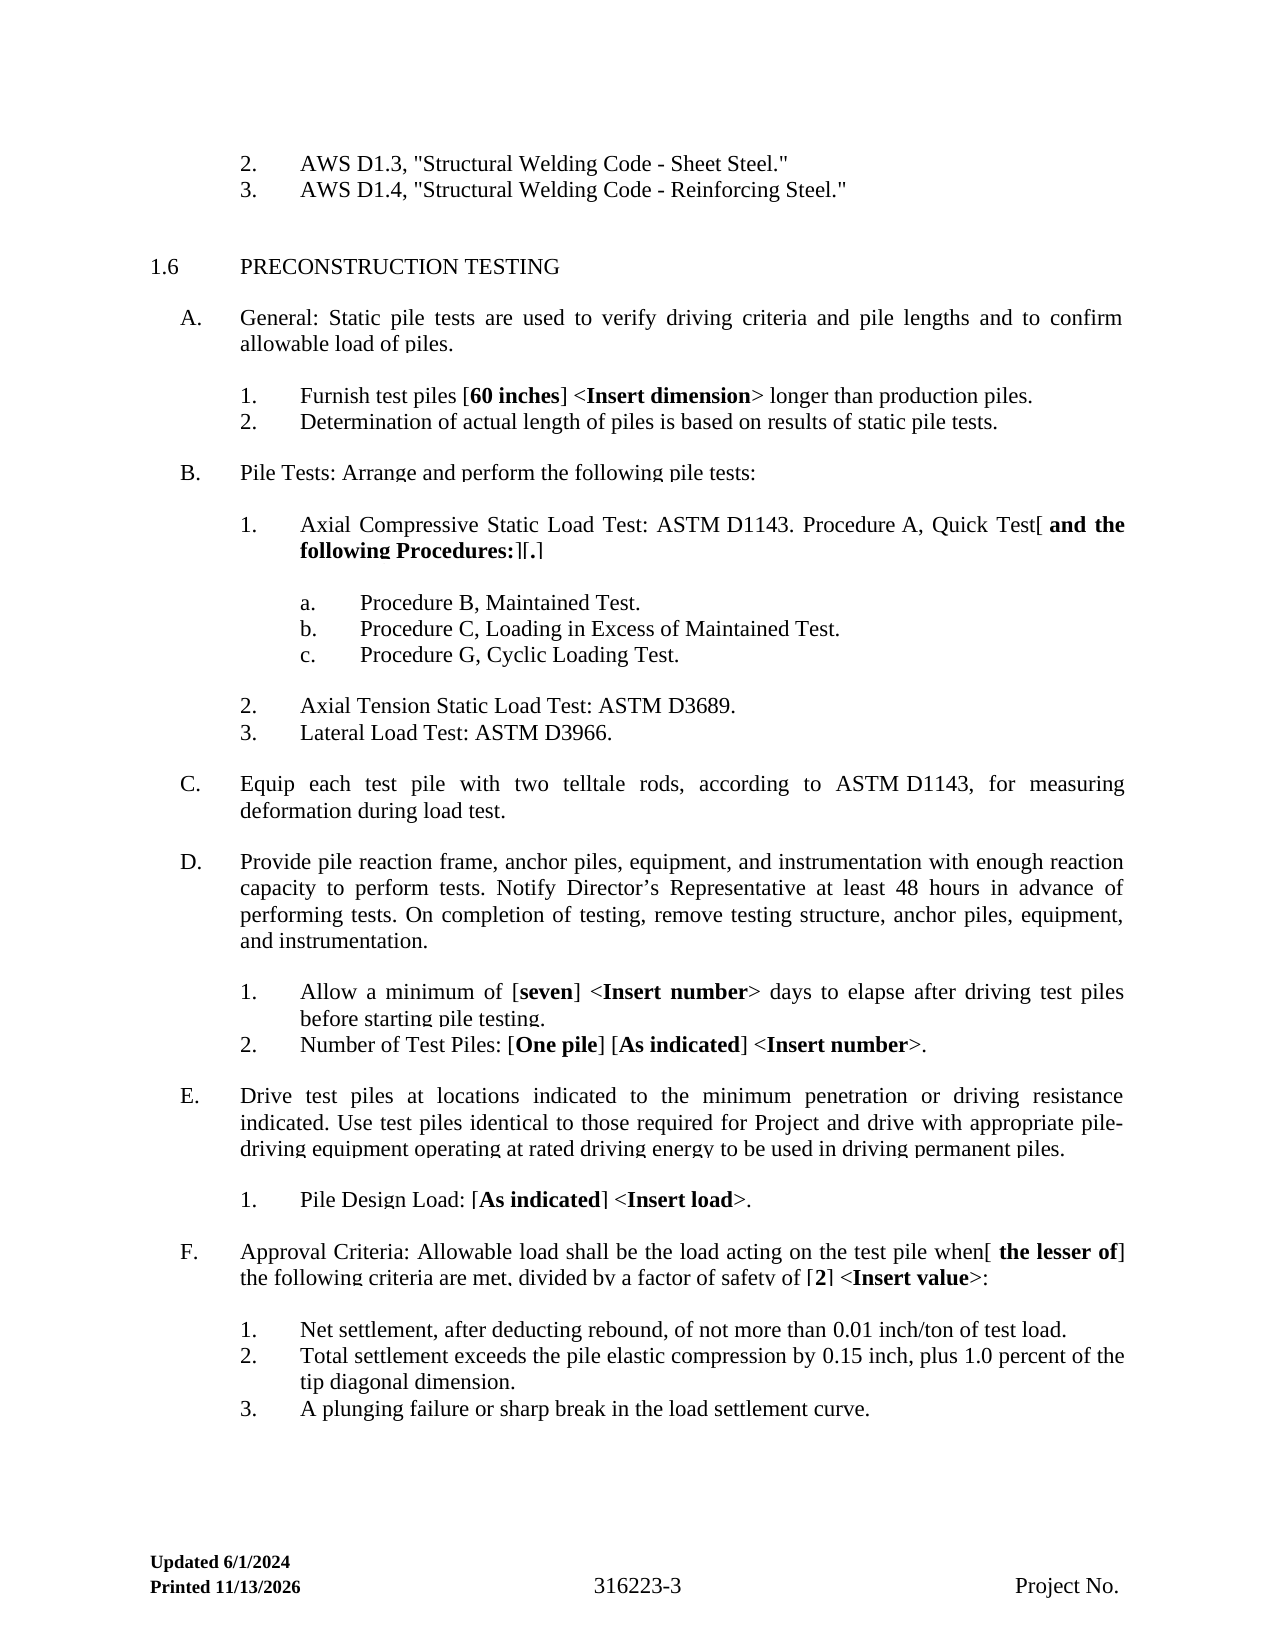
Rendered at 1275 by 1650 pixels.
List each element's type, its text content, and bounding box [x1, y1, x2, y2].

text Number of Test Piles: [One pile] [As indicated] <Insert number>. [240, 1031, 1125, 1057]
text Total settlement exceeds the pile elastic compression by 0.15 inch, plus 1.0 percent of the tip diagonal dimension. [240, 1342, 1125, 1395]
text PRECONSTRUCTION TESTING [150, 253, 1125, 275]
text Equip each test pile with two telltale rods, according to ASTM D1143, for measuring deformation during load test. [180, 770, 1125, 823]
text Provide pile reaction frame, anchor piles, equipment, and instrumentation with enough reaction capacity to perform tests. Notify Director’s Representative at least 48 hours in advance of performing tests. On completion of testing, remove testing structure, anchor piles, equipment, and instrumentation. [180, 848, 1125, 953]
text Procedure G, Cyclic Loading Test. [300, 641, 1125, 668]
text Approval Criteria: Allowable load shall be the load acting on the test pile when[ the lesser of] the following criteria are met, divided by a factor of safety of [2] <Insert value>: [180, 1238, 1125, 1286]
text Procedure C, Loading in Excess of Maintained Test. [300, 615, 1125, 641]
text Drive test piles at locations indicated to the minimum penetration or driving resistance indicated. Use test piles identical to those required for Project and drive with appropriate pile-driving equipment operating at rated driving energy to be used in driving permanent piles. [180, 1082, 1125, 1158]
text Furnish test piles [60 inches] <Insert dimension> longer than production piles. [240, 382, 1125, 408]
text Lateral Load Test: ASTM D3966. [240, 719, 1125, 741]
text Pile Tests: Arrange and perform the following pile tests: [180, 459, 1125, 482]
text Axial Compressive Static Load Test: ASTM D1143. Procedure A, Quick Test[ and the following Procedures:][.] [240, 511, 1125, 559]
text Procedure B, Maintained Test. [300, 588, 1125, 615]
text Determination of actual length of piles is based on results of static pile tests. [240, 408, 1125, 434]
text Net settlement, after deducting rebound, of not more than 0.01 inch/ton of test load. [240, 1316, 1125, 1342]
text Pile Design Load: [As indicated] <Insert load>. [240, 1187, 1125, 1209]
text AWS D1.4, "Structural Welding Code - Reinforcing Steel." [240, 176, 1125, 203]
text AWS D1.3, "Structural Welding Code - Sheet Steel." [240, 150, 1125, 176]
text A plunging failure or sharp break in the load settlement curve. [240, 1395, 1125, 1421]
text Axial Tension Static Load Test: ASTM D3689. [240, 693, 1125, 719]
text Allow a minimum of [seven] <Insert number> days to elapse after driving test piles before starting pile testing. [240, 978, 1125, 1027]
text General: Static pile tests are used to verify driving criteria and pile lengths and to confirm allowable load of piles. [180, 304, 1125, 353]
